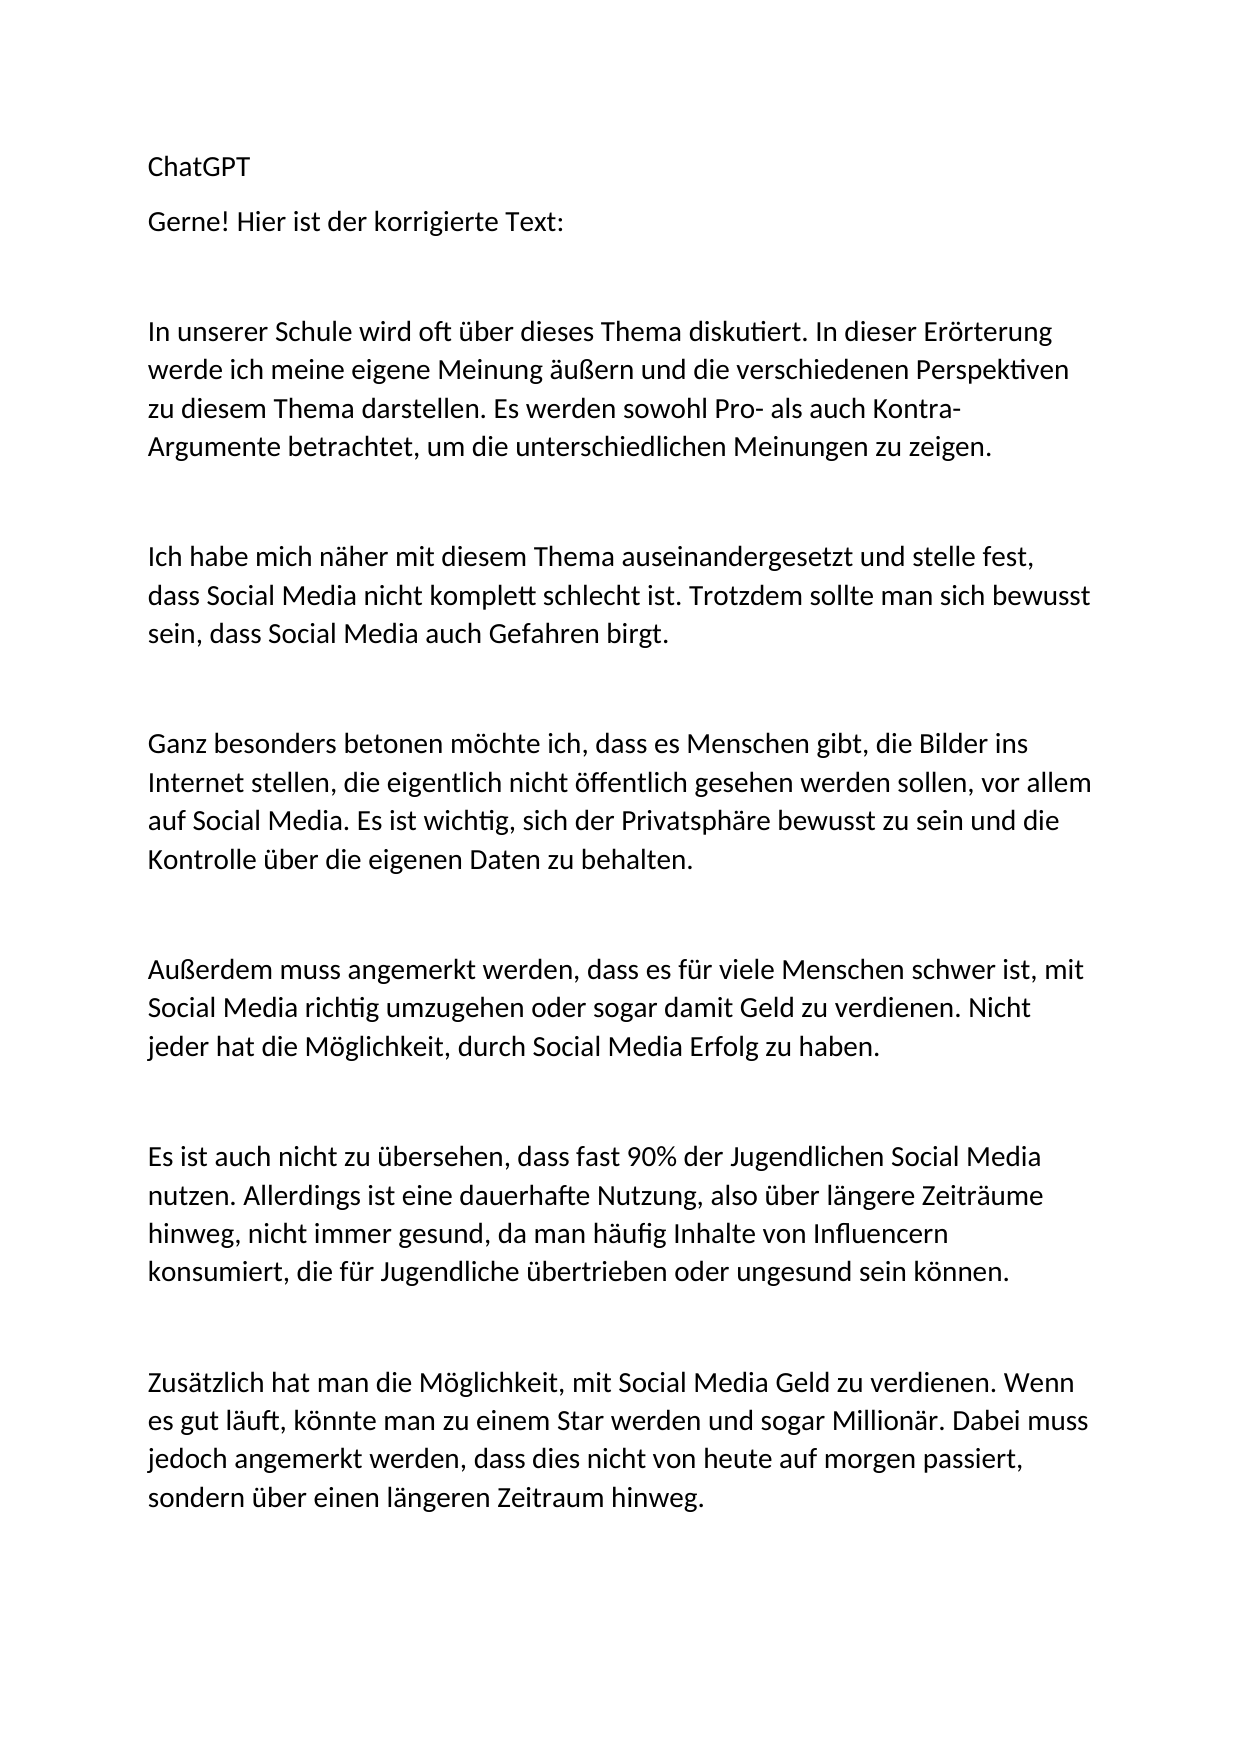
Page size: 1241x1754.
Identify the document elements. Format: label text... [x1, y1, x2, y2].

text Außerdem muss angemerkt werden, dass es für viele Menschen schwer ist, mit Social Media richtig umzugehen oder sogar damit Geld zu verdienen. Nicht jeder hat die Möglichkeit, durch Social Media Erfolg zu haben. [148, 951, 1093, 1063]
text Es ist auch nicht zu übersehen, dass fast 90% der Jugendlichen Social Media nutzen. Allerdings ist eine dauerhafte Nutzung, also über längere Zeiträume hinweg, nicht immer gesund, da man häufig Inhalte von Influencern konsumiert, die für Jugendliche übertrieben oder ungesund sein können. [148, 1138, 1093, 1289]
text ChatGPT [148, 148, 1093, 183]
text Gerne! Hier ist der korrigierte Text: [148, 203, 1093, 238]
text Ich habe mich näher mit diesem Thema auseinandergesetzt und stelle fest, dass Social Media nicht komplett schlecht ist. Trotzdem sollte man sich bewusst sein, dass Social Media auch Gefahren birgt. [148, 538, 1093, 651]
text Zusätzlich hat man die Möglichkeit, mit Social Media Geld zu verdienen. Wenn es gut läuft, könnte man zu einem Star werden und sogar Millionär. Dabei muss jedoch angemerkt werden, dass dies nicht von heute auf morgen passiert, sondern über einen längeren Zeitraum hinweg. [148, 1364, 1093, 1514]
text In unserer Schule wird oft über dieses Thema diskutiert. In dieser Erörterung werde ich meine eigene Meinung äußern und die verschiedenen Perspektiven zu diesem Thema darstellen. Es werden sowohl Pro- als auch Kontra-Argumente betrachtet, um die unterschiedlichen Meinungen zu zeigen. [148, 313, 1093, 464]
text Ganz besonders betonen möchte ich, dass es Menschen gibt, die Bilder ins Internet stellen, die eigentlich nicht öffentlich gesehen werden sollen, vor allem auf Social Media. Es ist wichtig, sich der Privatsphäre bewusst zu sein und die Kontrolle über die eigenen Daten zu behalten. [148, 726, 1093, 876]
